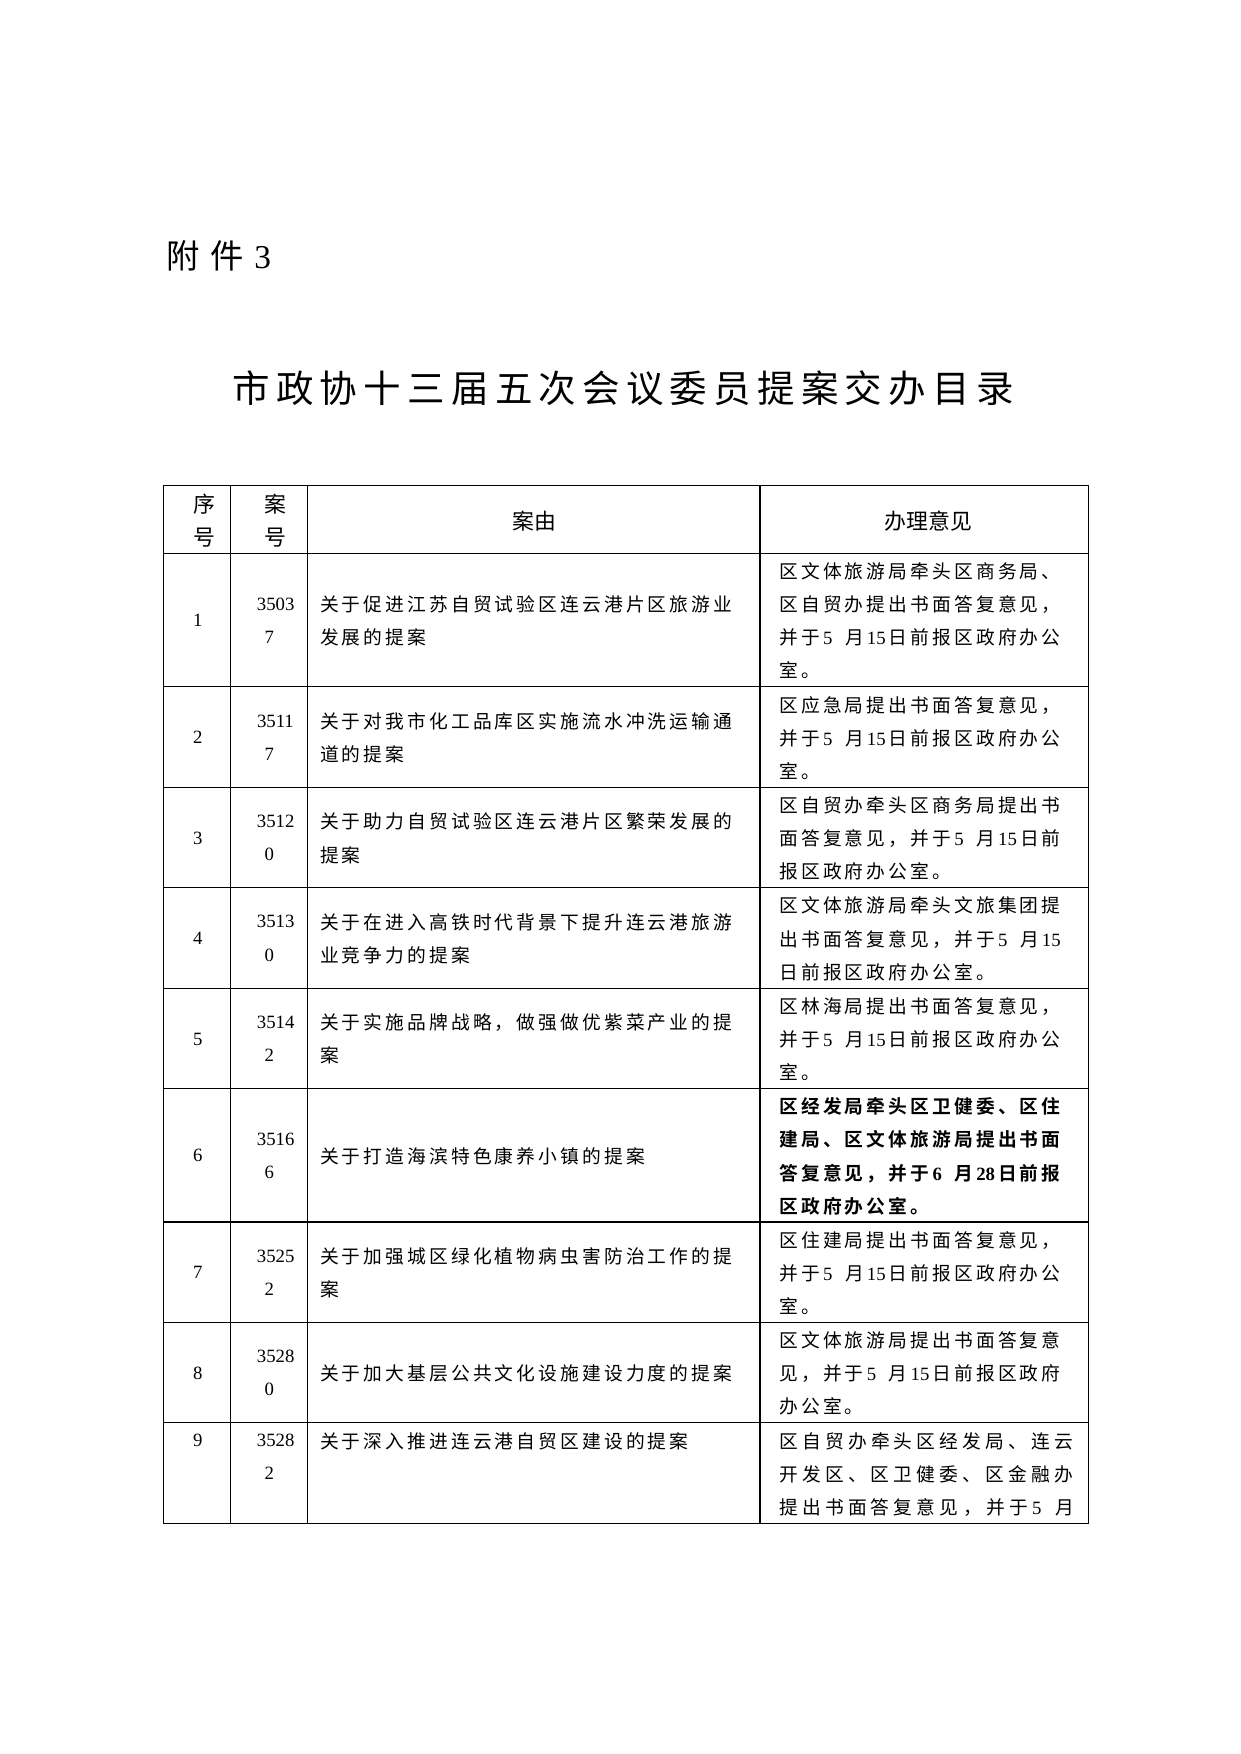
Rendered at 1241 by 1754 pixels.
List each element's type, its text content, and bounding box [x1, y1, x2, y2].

table_cell 1 [164, 554, 230, 686]
table_cell 区应急局提出书面答复意见，并于5月15日前报区政府办公室。 [761, 687, 1088, 787]
table_header 办理意见 [761, 486, 1088, 553]
table_cell 35037 [231, 554, 307, 686]
table_cell 区文体旅游局牵头区商务局、区自贸办提出书面答复意见，并于5月15日前报区政府办公室。 [761, 554, 1088, 686]
table_cell 35120 [231, 788, 307, 887]
table_cell 8 [164, 1323, 230, 1422]
table_cell 区自贸办牵头区商务局提出书面答复意见，并于5月15日前报区政府办公室。 [761, 788, 1088, 887]
table_cell 35117 [231, 687, 307, 787]
table_cell 关于促进江苏自贸试验区连云港片区旅游业发展的提案 [308, 554, 759, 686]
table_cell 7 [164, 1223, 230, 1322]
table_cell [761, 1423, 1088, 1523]
table_cell 关于打造海滨特色康养小镇的提案 [308, 1089, 759, 1221]
table_cell 关于实施品牌战略，做强做优紫菜产业的提案 [308, 989, 759, 1088]
table_cell 35130 [231, 888, 307, 987]
table_header 案号 [231, 486, 307, 553]
table_cell 35142 [231, 989, 307, 1088]
table_cell 2 [164, 687, 230, 787]
table_cell 关于助力自贸试验区连云港片区繁荣发展的提案 [308, 788, 759, 887]
table_cell 区林海局提出书面答复意见，并于5月15日前报区政府办公室。 [761, 989, 1088, 1088]
table_cell 区经发局牵头区卫健委、区住建局、区文体旅游局提出书面答复意见，并于6月28日前报区政府办公室。 [761, 1089, 1088, 1221]
table_cell 35280 [231, 1323, 307, 1422]
table_cell 35166 [231, 1089, 307, 1221]
table_cell 关于加强城区绿化植物病虫害防治工作的提案 [308, 1223, 759, 1322]
table_cell 关于加大基层公共文化设施建设力度的提案 [308, 1323, 759, 1422]
table_cell 6 [164, 1089, 230, 1221]
table_cell 4 [164, 888, 230, 987]
table_cell 区文体旅游局提出书面答复意见，并于5月15日前报区政府办公室。 [761, 1323, 1088, 1422]
text 附件3 [167, 220, 1085, 287]
table_header 案由 [308, 486, 759, 553]
table_cell 关于在进入高铁时代背景下提升连云港旅游业竞争力的提案 [308, 888, 759, 987]
table_cell 3 [164, 788, 230, 887]
text 市政协十三届五次会议委员提案交办目录 [167, 353, 1085, 419]
table_cell 9 [164, 1423, 230, 1523]
table_cell 关于对我市化工品库区实施流水冲洗运输通道的提案 [308, 687, 759, 787]
table_cell 区住建局提出书面答复意见，并于5月15日前报区政府办公室。 [761, 1223, 1088, 1322]
table_header 序号 [164, 486, 230, 553]
table_cell 关于深入推进连云港自贸区建设的提案 [308, 1423, 759, 1523]
table_cell 35252 [231, 1223, 307, 1322]
table_cell 5 [164, 989, 230, 1088]
table_cell 区文体旅游局牵头文旅集团提出书面答复意见，并于5月15日前报区政府办公室。 [761, 888, 1088, 987]
table_cell 35282 [231, 1423, 307, 1523]
